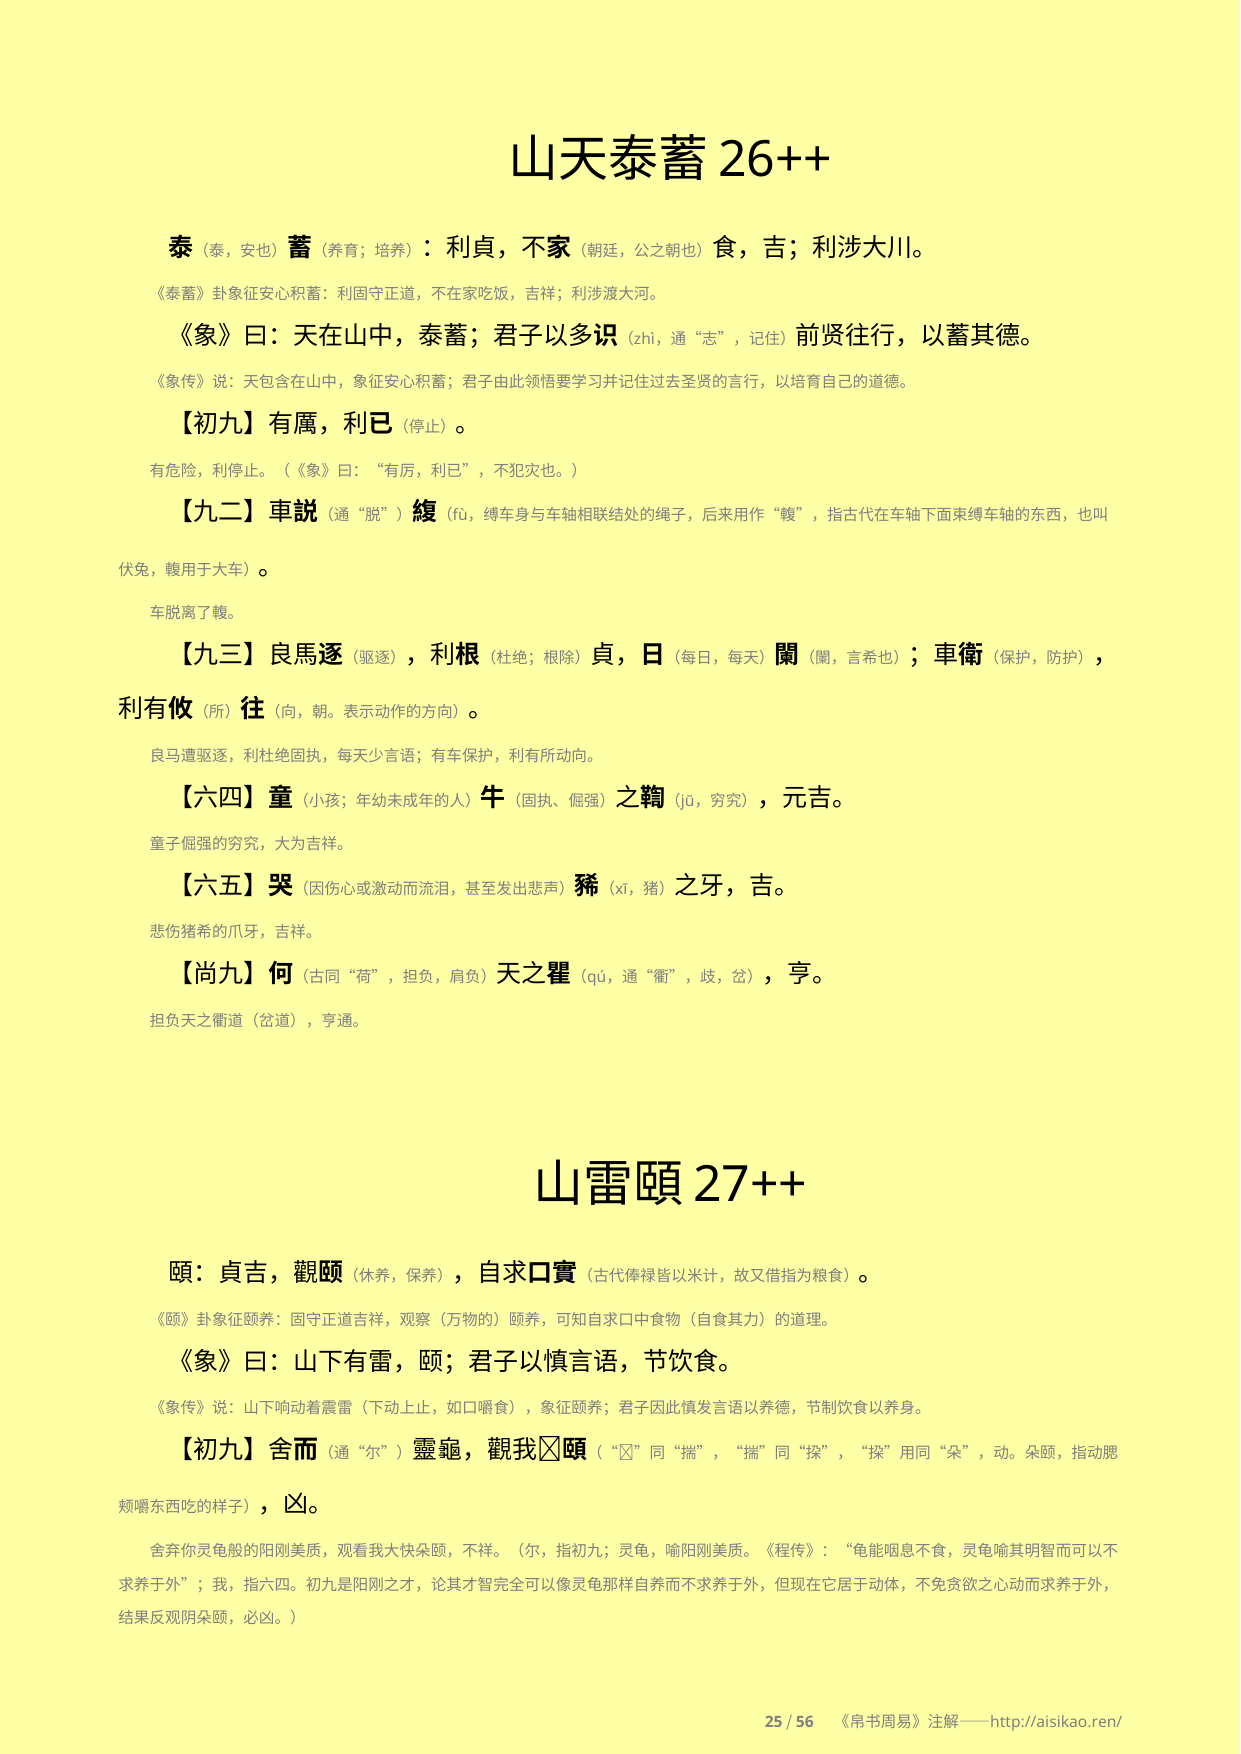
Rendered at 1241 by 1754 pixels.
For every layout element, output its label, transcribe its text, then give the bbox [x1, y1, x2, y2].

text 良马遭驱逐，利杜绝固执，每天少言语；有车保护，利有所动向。 [118, 743, 1122, 766]
text 【尚九】何（古同“荷”，担负，肩负）天之瞿（qú，通“衢”，歧，岔），亨。 [118, 953, 1122, 990]
text 泰（泰，安也）蓄（养育；培养）：利貞，不家（朝廷，公之朝也）食，吉；利涉大川。 [118, 227, 1122, 263]
text 悲伤猪希的爪牙，吉祥。 [118, 920, 1122, 942]
text 童子倔强的穷究，大为吉祥。 [118, 831, 1122, 854]
text 《象》曰：山下有雷，颐；君子以慎言语，节饮食。 [118, 1341, 1122, 1377]
text 【九二】車説（通“脱”）緮（fù，缚车身与车轴相联结处的绳子，后来用作“輹”，指古代在车轴下面束缚车轴的东西，也叫伏兔，輹用于大车）。 [118, 492, 1122, 582]
subtitle 山天泰蓄26++ [118, 118, 1122, 191]
text 【初九】舍而（通“尔”）靈龜，觀我𢵦頤（“𢵦”同“揣”，“揣”同“挅”，“挅”用同“朵”，动。朵颐，指动腮颊嚼东西吃的样子），凶。 [118, 1429, 1122, 1520]
text 担负天之衢道（岔道），亨通。 [118, 1008, 1122, 1031]
text 舍弃你灵龟般的阳刚美质，观看我大快朵颐，不祥。（尔，指初九；灵龟，喻阳刚美质。《程传》：“龟能咽息不食，灵龟喻其明智而可以不求养于外”；我，指六四。初九是阳刚之才，论其才智完全可以像灵龟那样自养而不求养于外，但现在它居于动体，不免贪欲之心动而求养于外，结果反观阴朵颐，必凶。） [118, 1538, 1122, 1628]
text 【六五】哭（因伤心或激动而流泪，甚至发出悲声）豨（xī，猪）之牙，吉。 [118, 865, 1122, 902]
text 頤：貞吉，觀颐（休养，保养），自求口實（古代俸禄皆以米计，故又借指为粮食）。 [118, 1253, 1122, 1289]
text 车脱离了輹。 [118, 601, 1122, 623]
text 《泰蓄》卦象征安心积蓄：利固守正道，不在家吃饭，吉祥；利涉渡大河。 [118, 282, 1122, 304]
text 《颐》卦象征颐养：固守正道吉祥，观察（万物的）颐养，可知自求口中食物（自食其力）的道理。 [118, 1307, 1122, 1330]
text 有危险，利停止。（《象》曰：“有厉，利已”，不犯灾也。） [118, 458, 1122, 481]
text 《象》曰：天在山中，泰蓄；君子以多识（zhì，通“志”，记住）前贤往行，以蓄其德。 [118, 315, 1122, 352]
text 【六四】童（小孩；年幼未成年的人）牛（固执、倔强）之鞫（jū，穷究），元吉。 [118, 777, 1122, 813]
subtitle 山雷頤27++ [118, 1144, 1122, 1217]
text 【九三】良馬逐（驱逐），利根（杜绝；根除）貞，日（每日，每天）闌（闌，言希也）；車衛（保护，防护），利有攸（所）往（向，朝。表示动作的方向）。 [118, 634, 1122, 725]
text 《象传》说：山下响动着震雷（下动上止，如口嚼食），象征颐养；君子因此慎发言语以养德，节制饮食以养身。 [118, 1396, 1122, 1418]
text 《象传》说：天包含在山中，象征安心积蓄；君子由此领悟要学习并记住过去圣贤的言行，以培育自己的道德。 [118, 370, 1122, 392]
text 【初九】有厲，利已（停止）。 [118, 404, 1122, 440]
